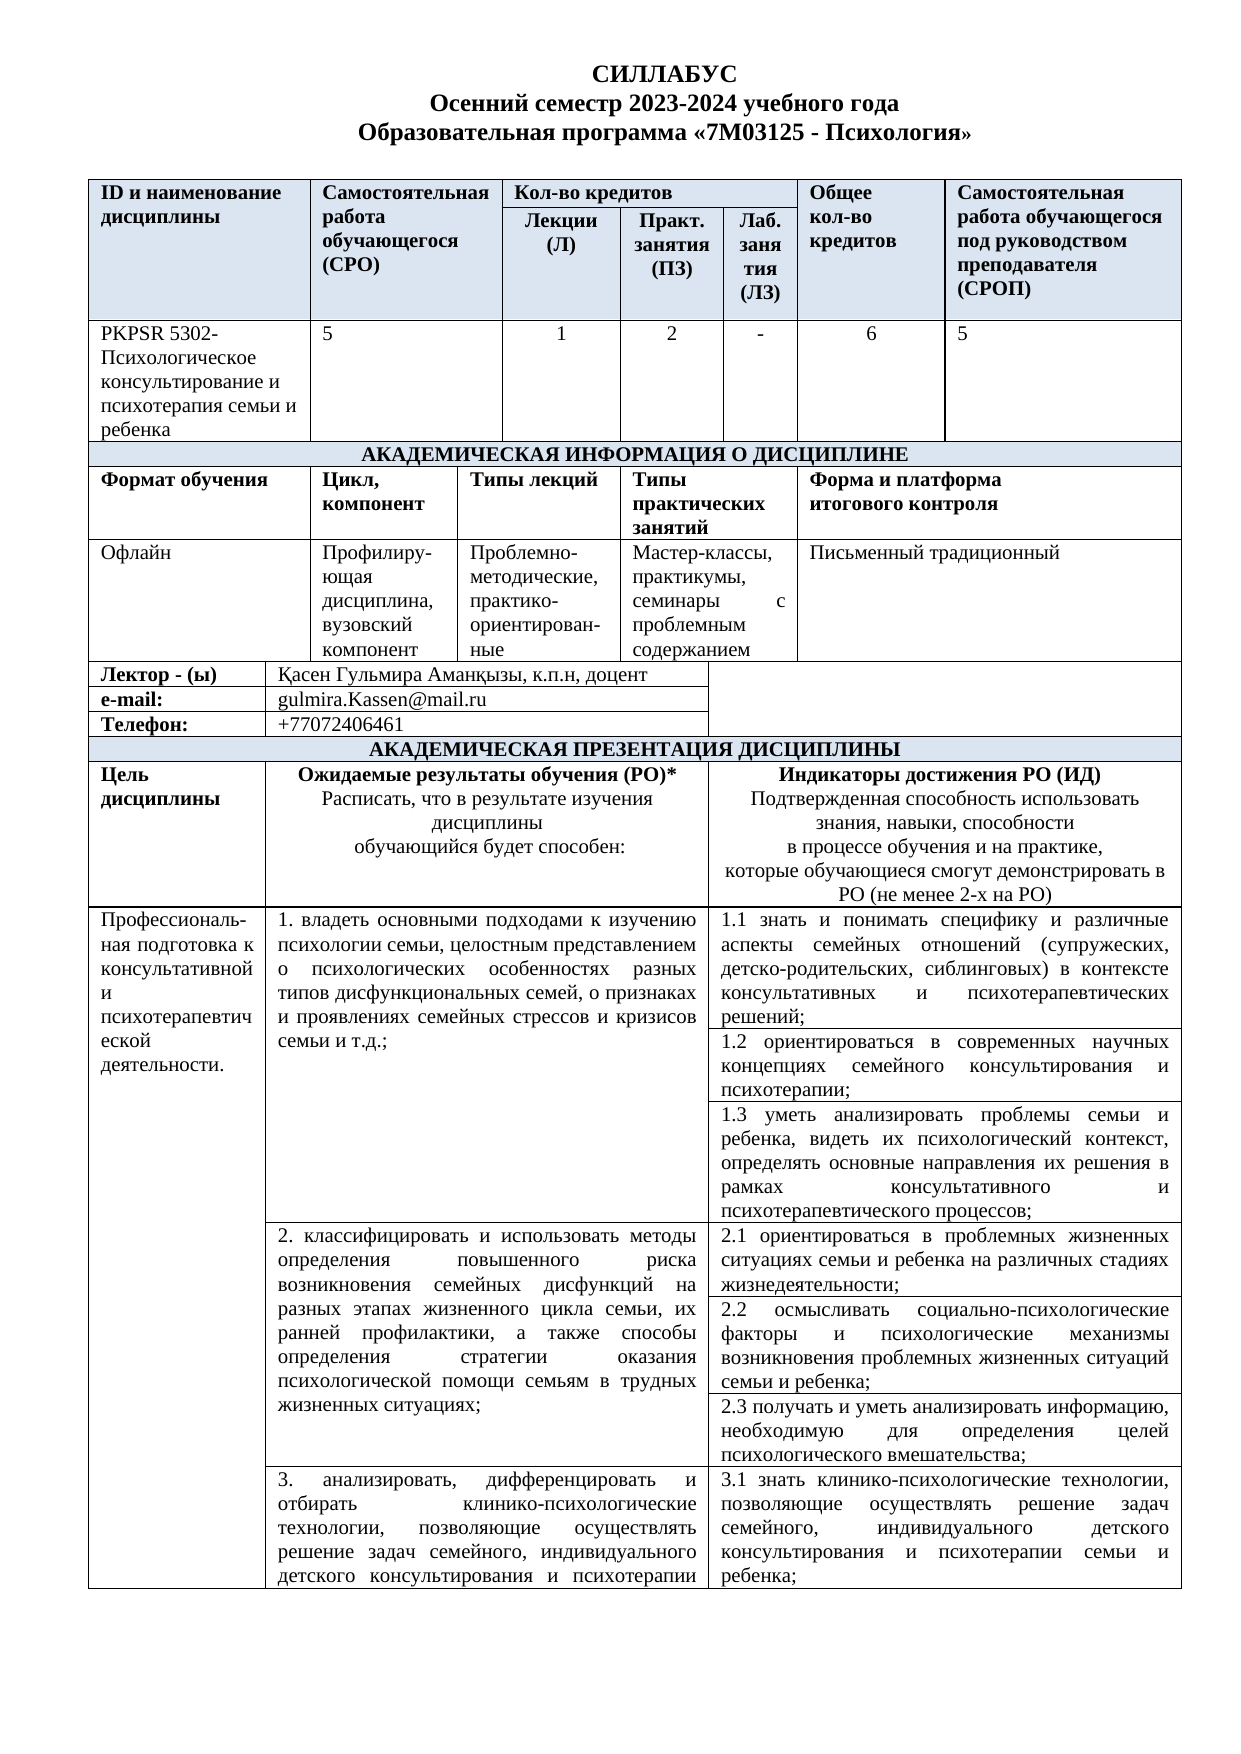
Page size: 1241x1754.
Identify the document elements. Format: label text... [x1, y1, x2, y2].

table_cell - [724, 321, 797, 441]
table_cell 1 [503, 321, 620, 441]
table_cell Офлайн [89, 540, 310, 661]
table_header ID и наименование дисциплины [89, 180, 310, 319]
table_cell 1.3 уметь анализировать проблемы семьи и ребенка, видеть их психологический контекст, определять основные направления их решения в рамках консультативного и психотерапевтического процессов; [709, 1102, 1181, 1222]
table_cell gulmira.Kassen@mail.ru [266, 687, 708, 711]
table_cell 6 [798, 321, 944, 441]
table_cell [266, 1467, 708, 1587]
table_header Самостоятельная работа обучающегося под руководством преподавателя (СРОП) [946, 180, 1181, 319]
text СИЛЛАБУС [177, 59, 1152, 88]
table_cell АКАДЕМИЧЕСКАЯ ПРЕЗЕНТАЦИЯ ДИСЦИПЛИНЫ [89, 737, 1181, 761]
table_cell 2 [621, 321, 723, 441]
table_cell Типы лекций [458, 467, 620, 539]
table_cell Профессиональ-ная подготовка к консультативной и психотерапевтической деятельности. [89, 908, 265, 1587]
table_cell 2.2 осмысливать социально-психологические факторы и психологические механизмы возникновения проблемных жизненных ситуаций семьи и ребенка; [709, 1297, 1181, 1393]
table_cell Мастер-классы, практикумы, семинары с проблемным содержанием [621, 540, 797, 661]
table_cell 5 [946, 321, 1181, 441]
table_cell Лекции (Л) [503, 208, 620, 319]
table_cell Формат обучения [89, 467, 310, 539]
table_cell Индикаторы достижения РО (ИД) Подтвержденная способность использовать знания, навыки, способности в процессе обучения и на практике, которые обучающиеся смогут демонстрировать в РО (не менее 2-х на РО) [709, 762, 1181, 906]
table_cell Цель дисциплины [89, 762, 265, 906]
table_cell 3.1 знать клинико-психологические технологии, позволяющие осуществлять решение задач семейного, индивидуального детского консультирования и психотерапии семьи и ребенка; [709, 1467, 1181, 1587]
table_cell 5 [311, 321, 502, 441]
table_cell Лаб. занятия (ЛЗ) [724, 208, 797, 319]
table_cell e-mail: [89, 687, 265, 711]
table_cell +77072406461 [266, 712, 708, 736]
table_cell 1.1 знать и понимать специфику и различные аспекты семейных отношений (супружеских, детско-родительских, сиблинговых) в контексте консультативных и психотерапевтических решений; [709, 908, 1181, 1028]
table_cell Профилиру-ющая дисциплина, вузовский компонент [311, 540, 457, 661]
table_cell АКАДЕМИЧЕСКАЯ ИНФОРМАЦИЯ О ДИСЦИПЛИНЕ [89, 442, 1181, 466]
table_cell PKPSR 5302- Психологическое консультирование и психотерапия семьи и ребенка [89, 321, 310, 441]
table_header Кол-во кредитов [503, 180, 797, 207]
table_cell 1. владеть основными подходами к изучению психологии семьи, целостным представлением о психологических особенностях разных типов дисфункциональных семей, о признаках и проявлениях семейных стрессов и кризисов семьи и т.д.; [266, 908, 708, 1222]
table_cell Ожидаемые результаты обучения (РО)* Расписать, что в результате изучения дисциплины обучающийся будет способен: [266, 762, 708, 906]
table_cell 2.3 получать и уметь анализировать информацию, необходимую для определения целей психологического вмешательства; [709, 1394, 1181, 1466]
table_cell 2. классифицировать и использовать методы определения повышенного риска возникновения семейных дисфункций на разных этапах жизненного цикла семьи, их ранней профилактики, а также способы определения стратегии оказания психологической помощи семьям в трудных жизненных ситуациях; [266, 1223, 708, 1466]
table_cell 2.1 ориентироваться в проблемных жизненных ситуациях семьи и ребенка на различных стадиях жизнедеятельности; [709, 1223, 1181, 1296]
table_cell 1.2 ориентироваться в современных научных концепциях семейного консультирования и психотерапии; [709, 1029, 1181, 1101]
text Образовательная программа «7M03125 - Психология» [177, 117, 1152, 145]
table_cell Телефон: [89, 712, 265, 736]
table_cell Форма и платформа итогового контроля [798, 467, 1181, 539]
table_cell Проблемно-методические, практико-ориентирован-ные [458, 540, 620, 661]
table_cell Лектор - (ы) [89, 662, 265, 686]
table_cell [709, 662, 1181, 736]
table_header Общее кол-во кредитов [798, 180, 944, 319]
table_cell Қасен Гульмира Аманқызы, к.п.н, доцент [266, 662, 708, 686]
table_cell Цикл, компонент [311, 467, 457, 539]
text Осенний семестр 2023-2024 учебного года [177, 88, 1152, 117]
table_cell Типы практических занятий [621, 467, 797, 539]
table_header Самостоятельная работа обучающегося (СРО) [311, 180, 502, 319]
table_cell Практ. занятия (ПЗ) [621, 208, 723, 319]
table_cell Письменный традиционный [798, 540, 1181, 661]
